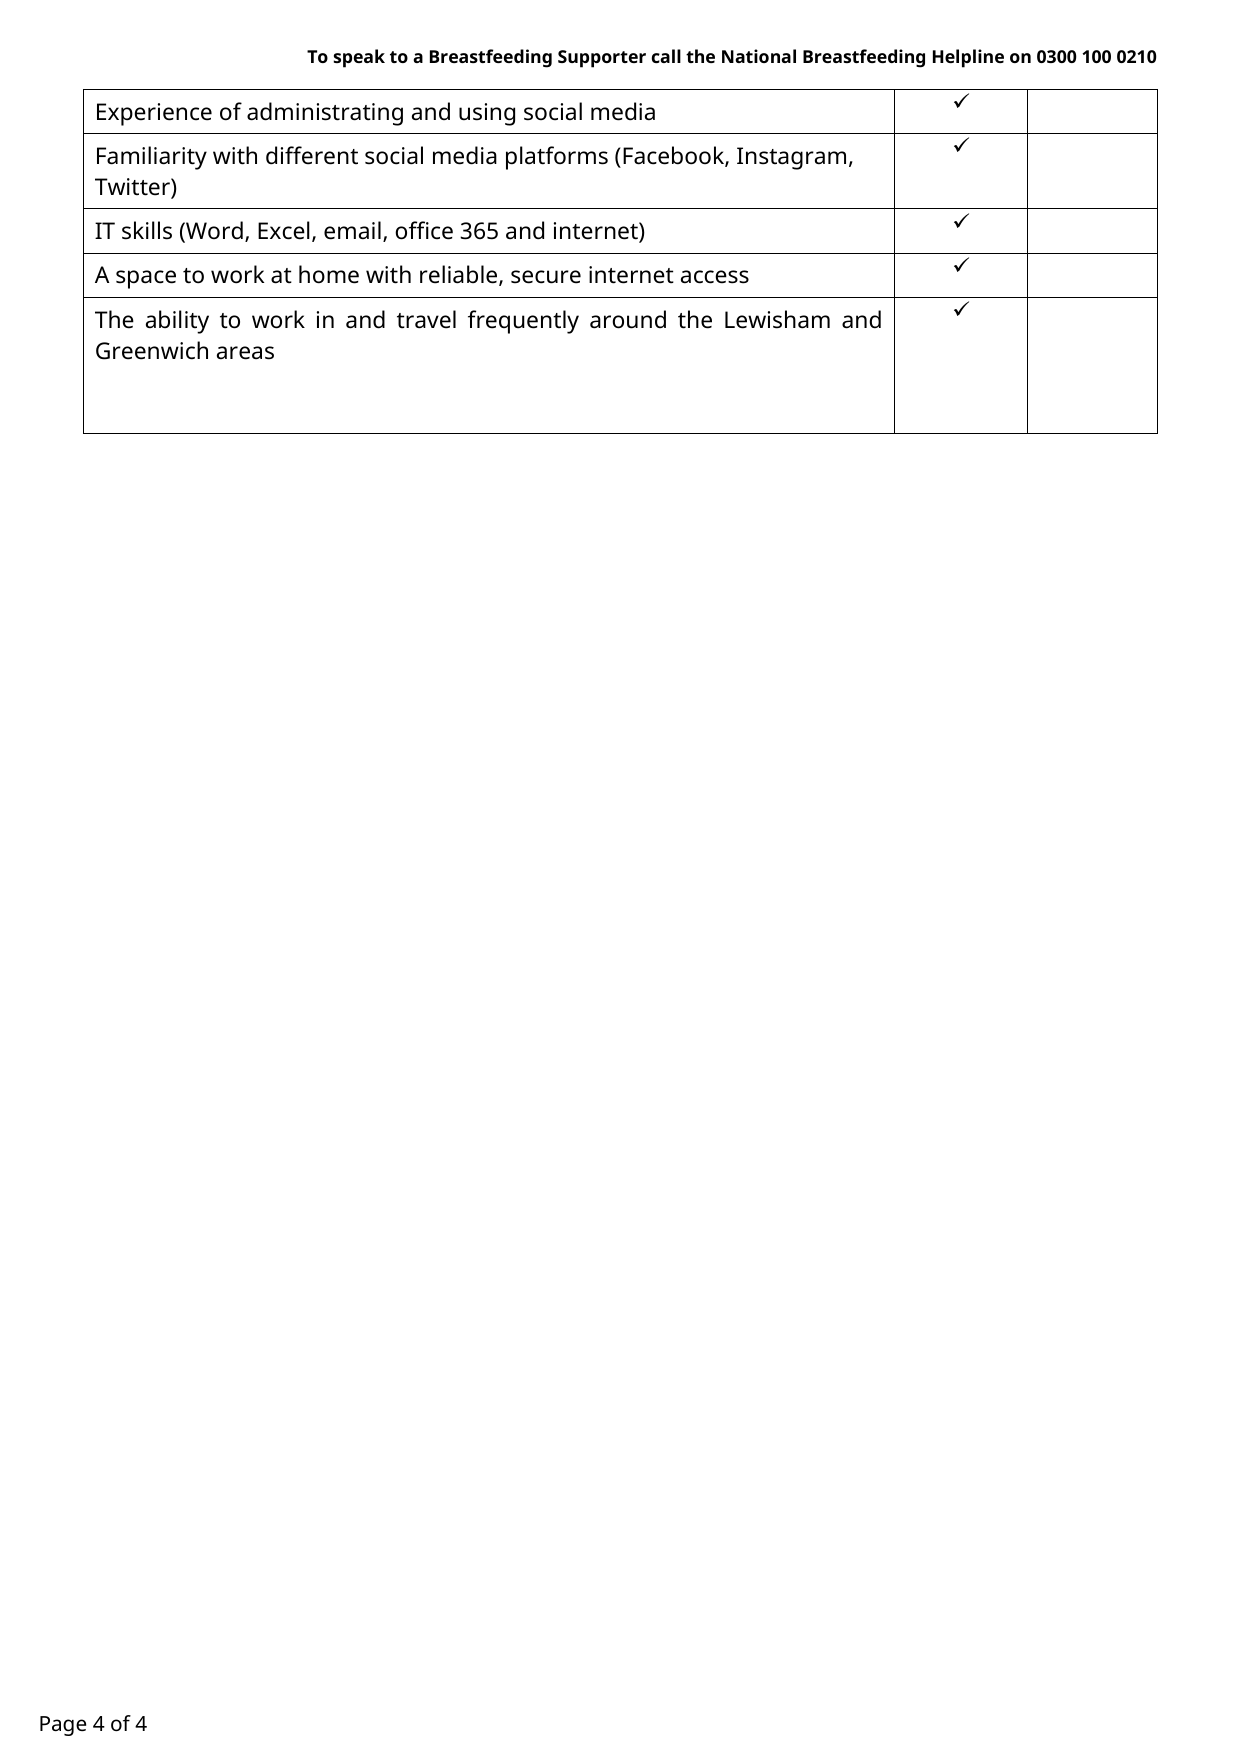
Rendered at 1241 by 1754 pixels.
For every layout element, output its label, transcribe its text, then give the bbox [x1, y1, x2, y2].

table_cell [1028, 254, 1157, 297]
table_cell A space to work at home with reliable, secure internet access [84, 254, 894, 297]
table_cell Experience of administrating and using social media [84, 90, 894, 133]
table_cell [1028, 90, 1157, 133]
table_cell Familiarity with different social media platforms (Facebook, Instagram, Twitter) [84, 134, 894, 208]
table_cell [1028, 298, 1157, 432]
table_cell [895, 209, 1027, 252]
table_cell [895, 298, 1027, 432]
table_cell IT skills (Word, Excel, email, office 365 and internet) [84, 209, 894, 252]
table_cell The ability to work in and travel frequently around the Lewisham and Greenwich areas [84, 298, 894, 432]
table_cell [895, 90, 1027, 133]
table_cell [895, 254, 1027, 297]
table_cell [1028, 209, 1157, 252]
table_cell [895, 134, 1027, 208]
table_cell [1028, 134, 1157, 208]
